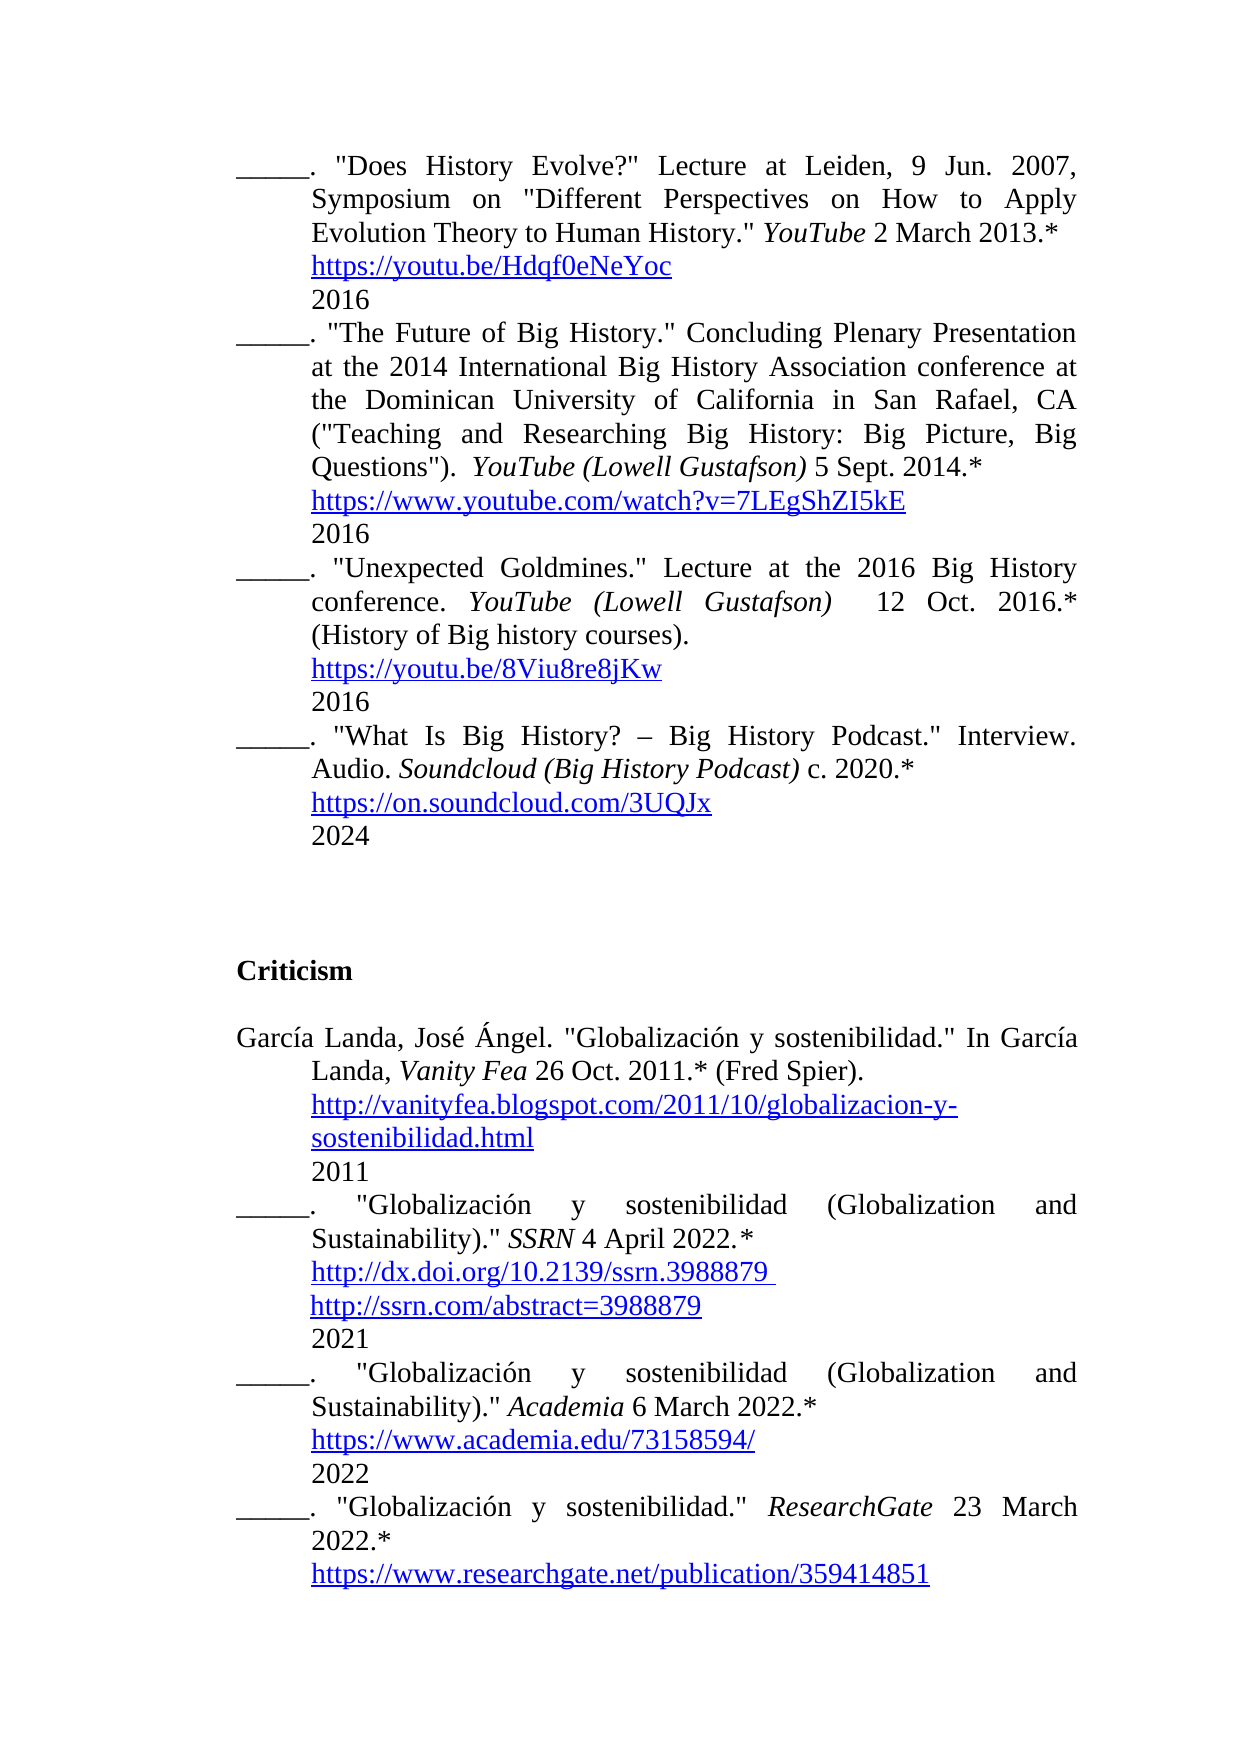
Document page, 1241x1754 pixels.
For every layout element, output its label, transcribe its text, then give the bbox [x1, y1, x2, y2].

text https://youtu.be/Hdqf0eNeYoc [236, 248, 1078, 282]
text 2016 [236, 282, 1078, 315]
text _____. "Globalización y sostenibilidad." ResearchGate 23 March 2022.* [236, 1489, 1078, 1556]
text Criticism [236, 953, 1078, 986]
text 2016 [236, 517, 1078, 550]
text _____. "Does History Evolve?" Lecture at Leiden, 9 Jun. 2007, Symposium on "Different Perspectives on How to Apply Evolution Theory to Human History." YouTube 2 March 2013.* [236, 148, 1078, 248]
text https://www.academia.edu/73158594/ [236, 1422, 1078, 1456]
text _____. "What Is Big History? – Big History Podcast." Interview. Audio. Soundcloud (Big History Podcast) c. 2020.* [236, 718, 1078, 785]
text http://ssrn.com/abstract=3988879 [236, 1288, 1078, 1322]
text 2024 [236, 818, 1078, 852]
text 2021 [236, 1322, 1078, 1355]
text García Landa, José Ángel. "Globalización y sostenibilidad." In García Landa, Vanity Fea 26 Oct. 2011.* (Fred Spier). [236, 1020, 1078, 1087]
text 2022 [236, 1456, 1078, 1489]
text https://www.researchgate.net/publication/359414851 [236, 1556, 1078, 1590]
text http://vanityfea.blogspot.com/2011/10/globalizacion-y-sostenibilidad.html [236, 1087, 1078, 1154]
text https://on.soundcloud.com/3UQJx [311, 785, 1078, 818]
text http://dx.doi.org/10.2139/ssrn.3988879 [236, 1254, 1078, 1288]
text _____. "Globalización y sostenibilidad (Globalization and Sustainability)." Academia 6 March 2022.* [236, 1355, 1078, 1422]
text 2011 [236, 1154, 1078, 1187]
text _____. "The Future of Big History." Concluding Plenary Presentation at the 2014 International Big History Association conference at the Dominican University of California in San Rafael, CA ("Teaching and Researching Big History: Big Picture, Big Questions"). YouTube (Lowell Gustafson) 5 Sept. 2014.* [236, 315, 1078, 483]
text https://youtu.be/8Viu8re8jKw [236, 651, 1078, 684]
text https://www.youtube.com/watch?v=7LEgShZI5kE [236, 483, 1078, 517]
text _____. "Globalización y sostenibilidad (Globalization and Sustainability)." SSRN 4 April 2022.* [236, 1187, 1078, 1254]
text 2016 [236, 684, 1078, 718]
text _____. "Unexpected Goldmines." Lecture at the 2016 Big History conference. YouTube (Lowell Gustafson) 12 Oct. 2016.* (History of Big history courses). [236, 550, 1078, 651]
